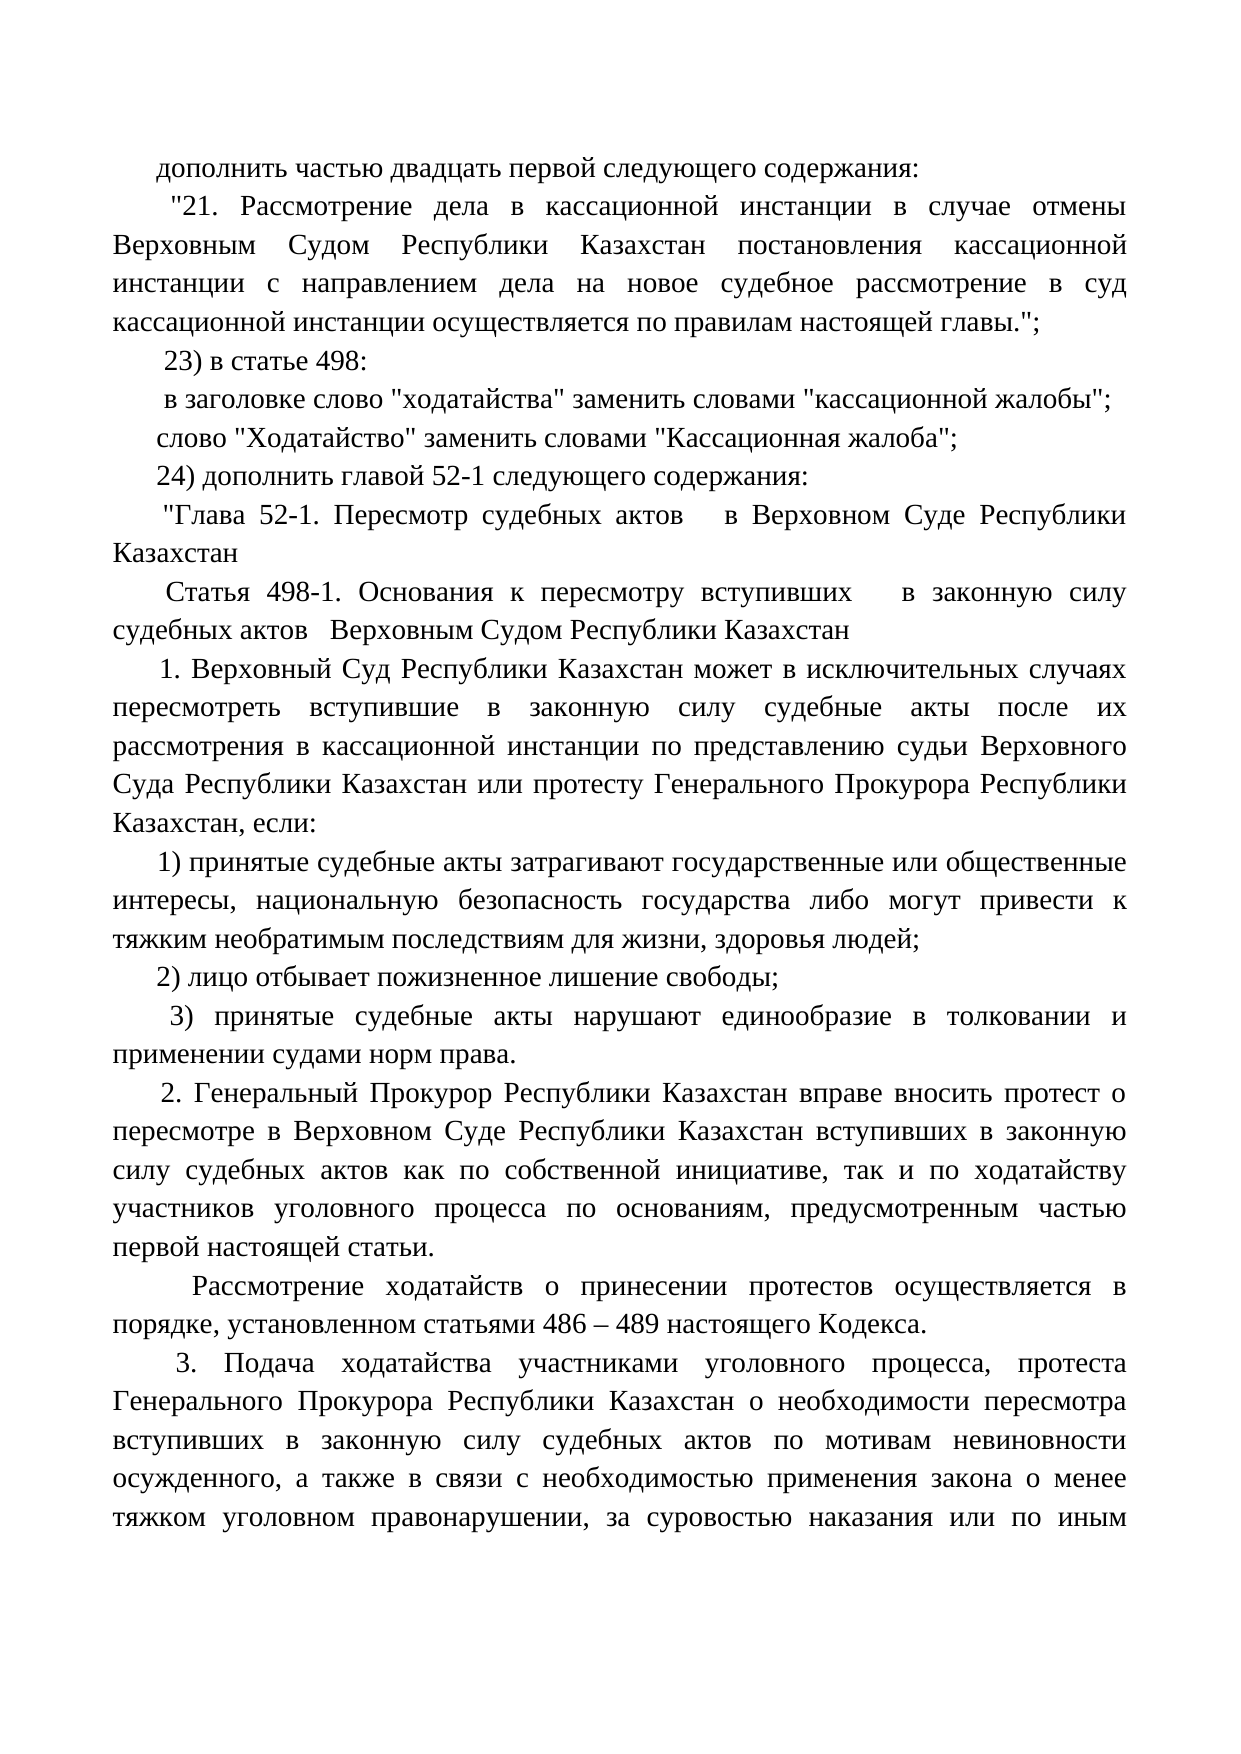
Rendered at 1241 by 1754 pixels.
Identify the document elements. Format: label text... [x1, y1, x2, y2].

text 2. Генеральный Прокурор Республики Казахстан вправе вносить протест о пересмотре в Верховном Суде Республики Казахстан вступивших в законную силу судебных актов как по собственной инициативе, так и по ходатайству участников уголовного процесса по основаниям, предусмотренным частью первой настоящей статьи. [112, 1075, 1128, 1263]
text 23) в статье 498: [112, 343, 1128, 376]
text "21. Рассмотрение дела в кассационной инстанции в случае отмены Верховным Судом Республики Казахстан постановления кассационной инстанции с направлением дела на новое судебное рассмотрение в суд кассационной инстанции осуществляется по правилам настоящей главы."; [112, 188, 1128, 338]
text 2) лицо отбывает пожизненное лишение свободы; [112, 959, 1128, 993]
text "Глава 52-1. Пересмотр судебных актов в Верховном Суде Республики Казахстан [112, 497, 1128, 569]
text 1. Верховный Суд Республики Казахстан может в исключительных случаях пересмотреть вступившие в законную силу судебные акты после их рассмотрения в кассационной инстанции по представлению судьи Верховного Суда Республики Казахстан или протесту Генерального Прокурора Республики Казахстан, если: [112, 651, 1128, 839]
text Рассмотрение ходатайств о принесении протестов осуществляется в порядке, установленном статьями 486 – 489 настоящего Кодекса. [112, 1268, 1128, 1340]
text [112, 1345, 1128, 1532]
text дополнить частью двадцать первой следующего содержания: [112, 150, 1128, 183]
text 1) принятые судебные акты затрагивают государственные или общественные интересы, национальную безопасность государства либо могут привести к тяжким необратимым последствиям для жизни, здоровья людей; [112, 844, 1128, 954]
text 3) принятые судебные акты нарушают единообразие в толковании и применении судами норм права. [112, 998, 1128, 1070]
text Статья 498-1. Основания к пересмотру вступивших в законную силу судебных актов Верховным Судом Республики Казахстан [112, 574, 1128, 646]
text в заголовке слово "ходатайства" заменить словами "кассационной жалобы"; [112, 381, 1128, 415]
text 24) дополнить главой 52-1 следующего содержания: [112, 458, 1128, 492]
text слово "Ходатайство" заменить словами "Кассационная жалоба"; [112, 420, 1128, 453]
